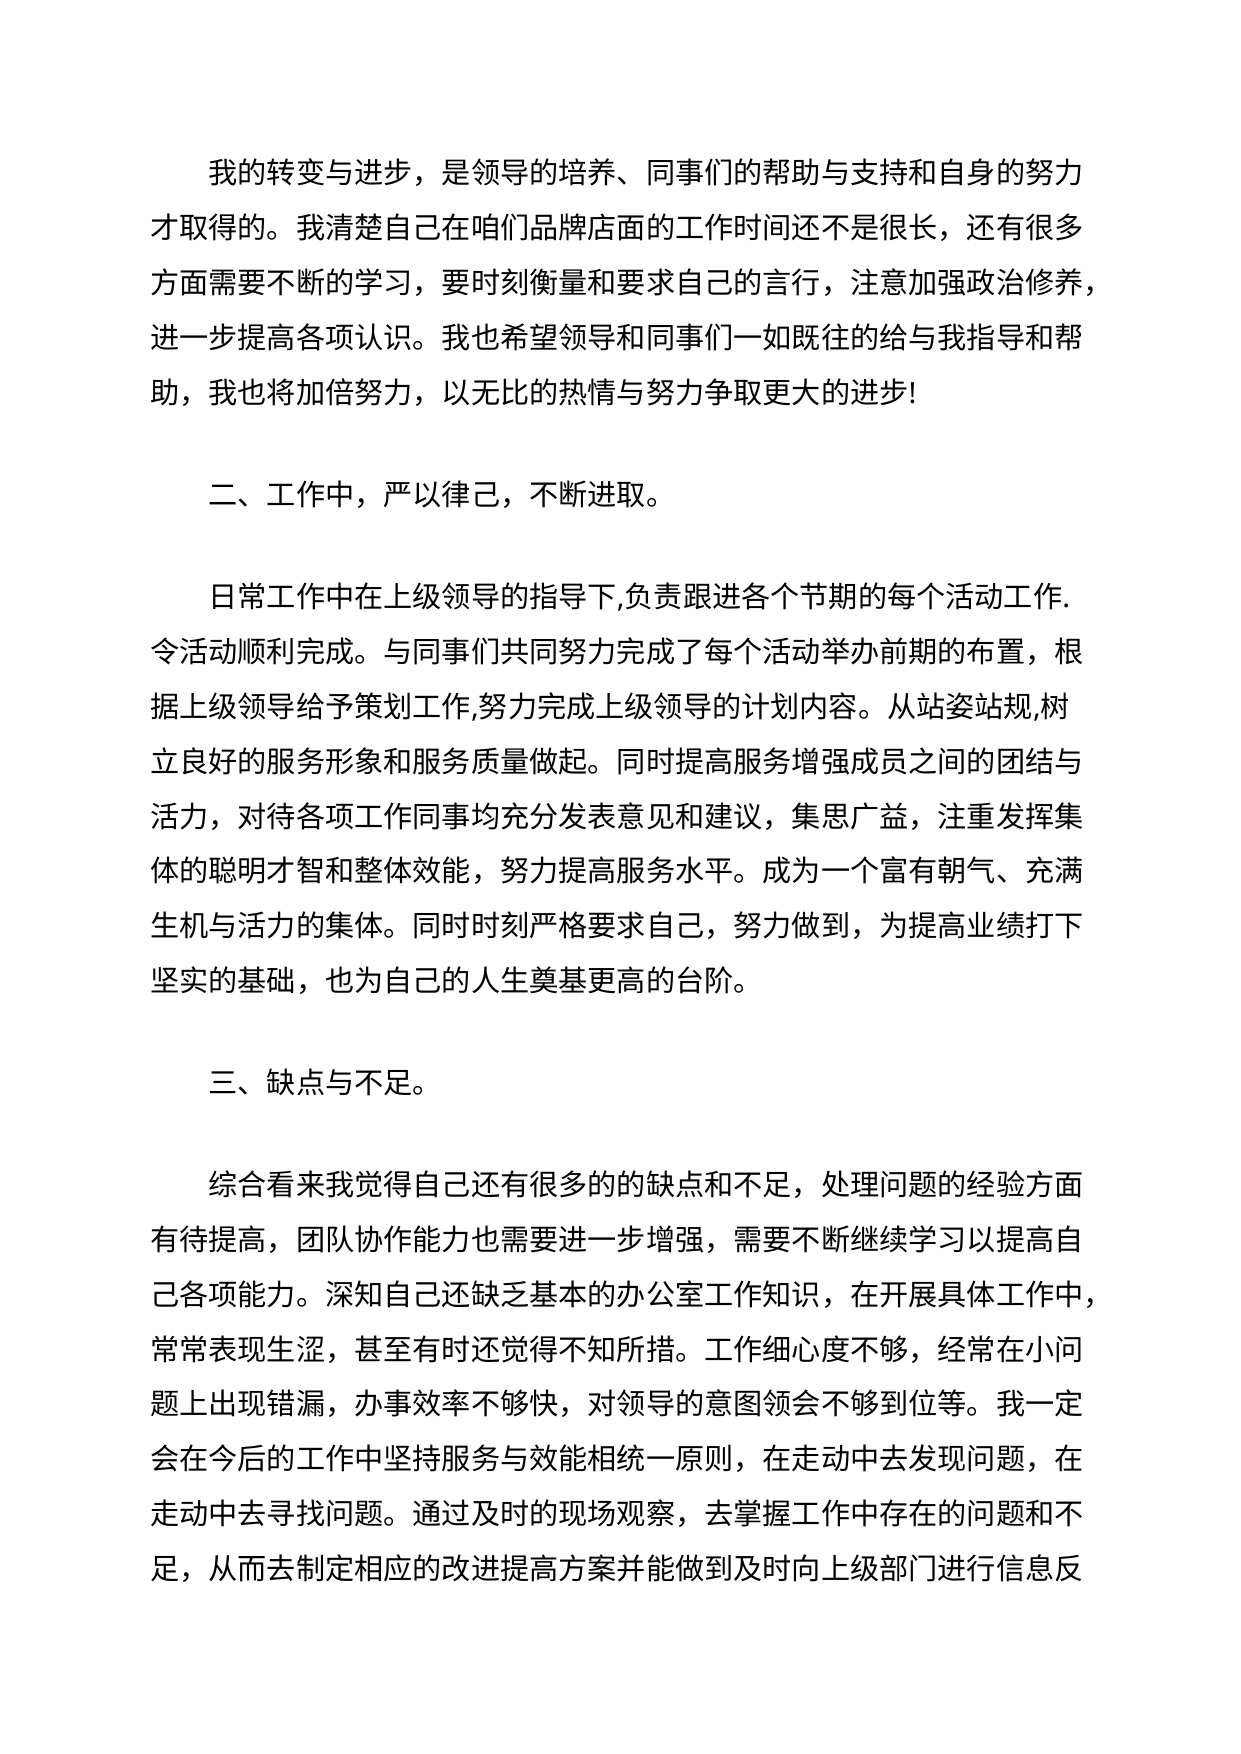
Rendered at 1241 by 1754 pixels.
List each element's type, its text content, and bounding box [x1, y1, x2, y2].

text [150, 1161, 1090, 1588]
text 二、工作中，严以律己，不断进取。 [150, 472, 1090, 514]
text 日常工作中在上级领导的指导下,负责跟进各个节期的每个活动工作.令活动顺利完成。与同事们共同努力完成了每个活动举办前期的布置，根据上级领导给予策划工作,努力完成上级领导的计划内容。从站姿站规,树立良好的服务形象和服务质量做起。同时提高服务增强成员之间的团结与活力，对待各项工作同事均充分发表意见和建议，集思广益，注重发挥集体的聪明才智和整体效能，努力提高服务水平。成为一个富有朝气、充满生机与活力的集体。同时时刻严格要求自己，努力做到，为提高业绩打下坚实的基础，也为自己的人生奠基更高的台阶。 [150, 573, 1090, 1000]
text 我的转变与进步，是领导的培养、同事们的帮助与支持和自身的努力才取得的。我清楚自己在咱们品牌店面的工作时间还不是很长，还有很多方面需要不断的学习，要时刻衡量和要求自己的言行，注意加强政治修养，进一步提高各项认识。我也希望领导和同事们一如既往的给与我指导和帮助，我也将加倍努力，以无比的热情与努力争取更大的进步! [150, 150, 1090, 412]
text 三、缺点与不足。 [150, 1059, 1090, 1102]
